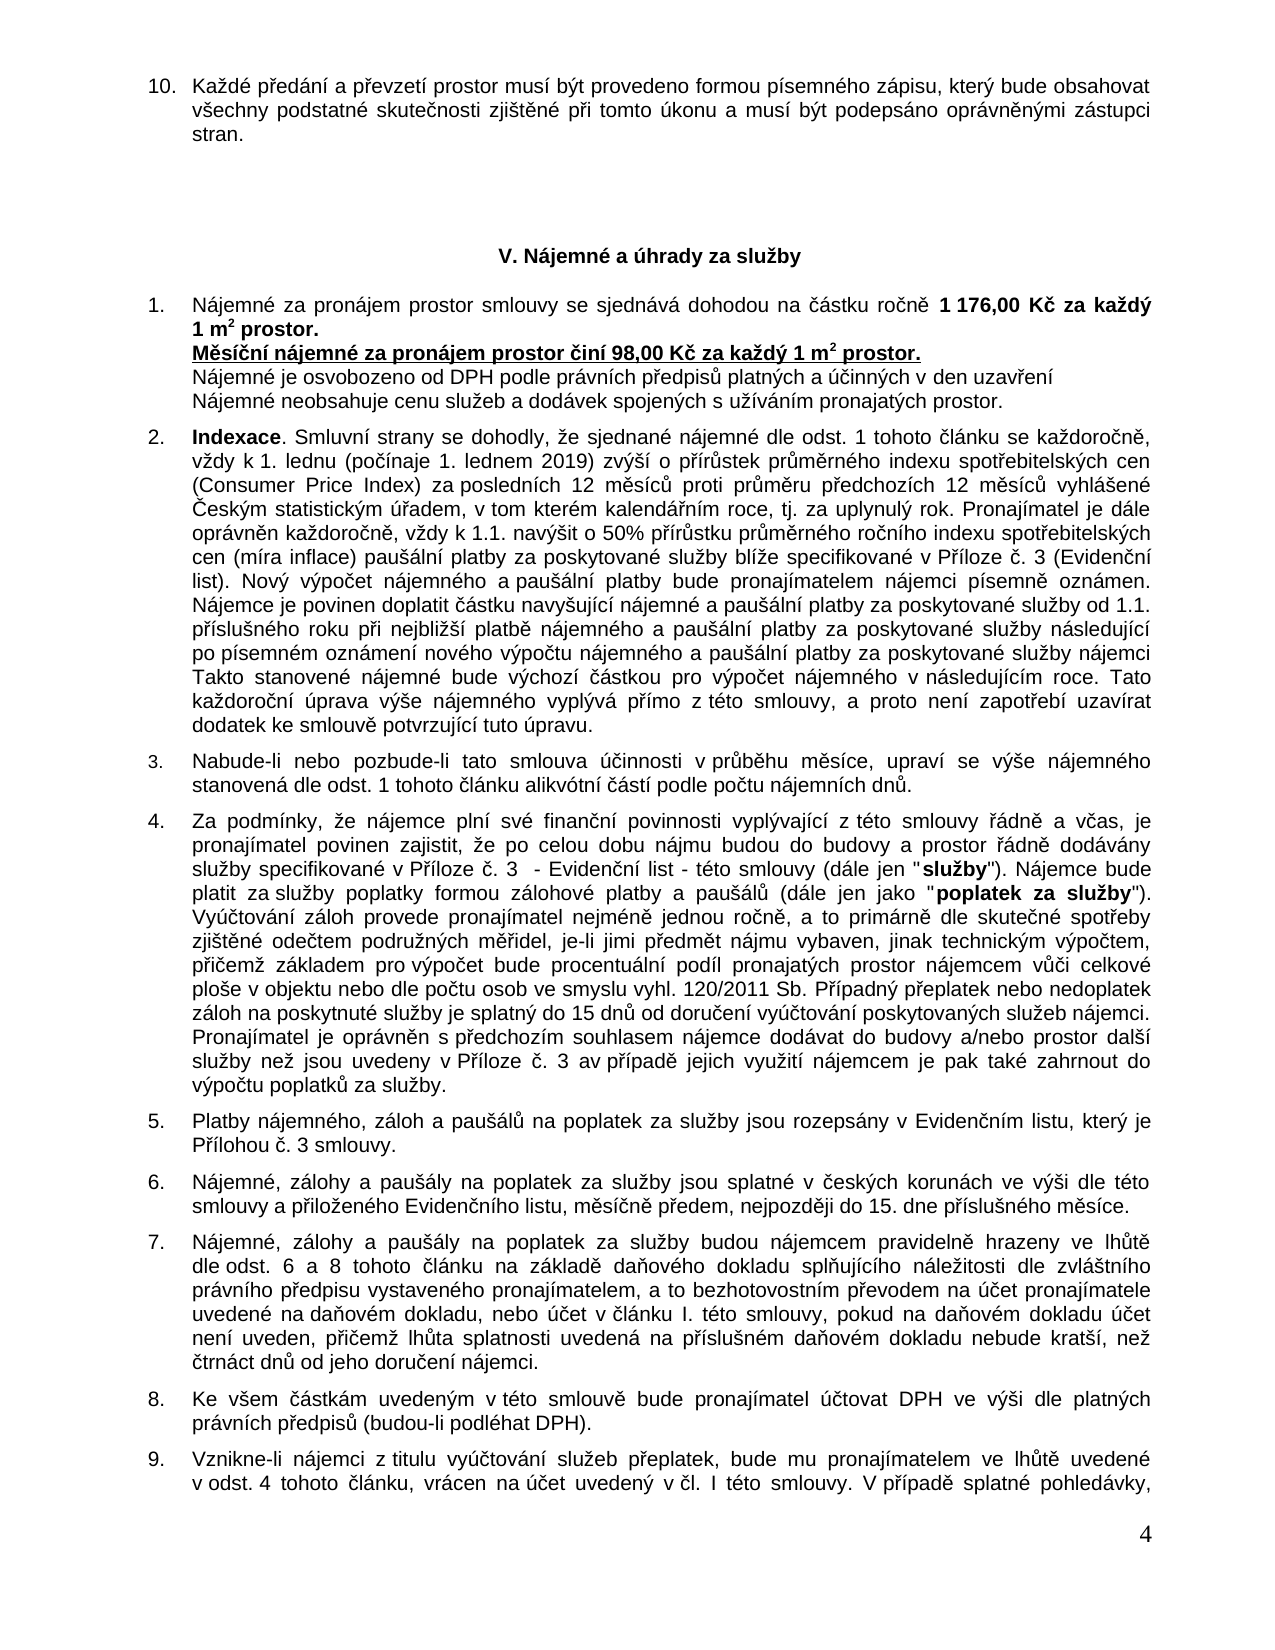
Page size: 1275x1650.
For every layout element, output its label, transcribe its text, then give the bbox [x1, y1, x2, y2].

list Měsíční nájemné za pronájem prostor činí 98,00 Kč za každý 1 m2 prostor. [148, 341, 1152, 364]
list Nájemné za pronájem prostor smlouvy se sjednává dohodou na částku ročně 1 176,00 Kč za každý 1 m2 prostor. [148, 293, 1152, 341]
list Každé předání a převzetí prostor musí být provedeno formou písemného zápisu, který bude obsahovat všechny podstatné skutečnosti zjištěné při tomto úkonu a musí být podepsáno oprávněnými zástupci stran. [148, 74, 1152, 146]
list Platby nájemného, záloh a paušálů na poplatek za služby jsou rozepsány v Evidenčním listu, který je Přílohou č. 3 smlouvy. [148, 1109, 1152, 1157]
list Za podmínky, že nájemce plní své finanční povinnosti vyplývající z této smlouvy řádně a včas, je pronajímatel povinen zajistit, že po celou dobu nájmu budou do budovy a prostor řádně dodávány služby specifikované v Příloze č. 3 - Evidenční list - této smlouvy (dále jen "služby"). Nájemce bude platit za služby poplatky formou zálohové platby a paušálů (dále jen jako "poplatek za služby"). Vyúčtování záloh provede pronajímatel nejméně jednou ročně, a to primárně dle skutečné spotřeby zjištěné odečtem podružných měřidel, je-li jimi předmět nájmu vybaven, jinak technickým výpočtem, přičemž základem pro výpočet bude procentuální podíl pronajatých prostor nájemcem vůči celkové ploše v objektu nebo dle počtu osob ve smyslu vyhl. 120/2011 Sb. Případný přeplatek nebo nedoplatek záloh na poskytnuté služby je splatný do 15 dnů od doručení vyúčtování poskytovaných služeb nájemci. Pronajímatel je oprávněn s předchozím souhlasem nájemce dodávat do budovy a/nebo prostor další služby než jsou uvedeny v Příloze č. 3 av případě jejich využití nájemcem je pak také zahrnout do výpočtu poplatků za služby. [148, 809, 1152, 1097]
text Nájemné neobsahuje cenu služeb a dodávek spojených s užíváním pronajatých prostor. [148, 388, 1152, 412]
text V. Nájemné a úhrady za služby [148, 244, 1152, 268]
list Nájemné, zálohy a paušály na poplatek za služby budou nájemcem pravidelně hrazeny ve lhůtě dle odst. 6 a 8 tohoto článku na základě daňového dokladu splňujícího náležitosti dle zvláštního právního předpisu vystaveného pronajímatelem, a to bezhotovostním převodem na účet pronajímatele uvedené na daňovém dokladu, nebo účet v článku I. této smlouvy, pokud na daňovém dokladu účet není uveden, přičemž lhůta splatnosti uvedená na příslušném daňovém dokladu nebude kratší, než čtrnáct dnů od jeho doručení nájemci. [148, 1230, 1152, 1374]
list Ke všem částkám uvedeným v této smlouvě bude pronajímatel účtovat DPH ve výši dle platných právních předpisů (budou-li podléhat DPH). [148, 1386, 1152, 1434]
list Indexace. Smluvní strany se dohodly, že sjednané nájemné dle odst. 1 tohoto článku se každoročně, vždy k 1. lednu (počínaje 1. lednem 2019) zvýší o přírůstek průměrného indexu spotřebitelských cen (Consumer Price Index) za posledních 12 měsíců proti průměru předchozích 12 měsíců vyhlášené Českým statistickým úřadem, v tom kterém kalendářním roce, tj. za uplynulý rok. Pronajímatel je dále oprávněn každoročně, vždy k 1.1. navýšit o 50% přírůstku průměrného ročního indexu spotřebitelských cen (míra inflace) paušální platby za poskytované služby blíže specifikované v Příloze č. 3 (Evidenční list). Nový výpočet nájemného a paušální platby bude pronajímatelem nájemci písemně oznámen. Nájemce je povinen doplatit částku navyšující nájemné a paušální platby za poskytované služby od 1.1. příslušného roku při nejbližší platbě nájemného a paušální platby za poskytované služby následující po písemném oznámení nového výpočtu nájemného a paušální platby za poskytované služby nájemci Takto stanovené nájemné bude výchozí částkou pro výpočet nájemného v následujícím roce. Tato každoroční úprava výše nájemného vyplývá přímo z této smlouvy, a proto není zapotřebí uzavírat dodatek ke smlouvě potvrzující tuto úpravu. [148, 425, 1152, 736]
list Nájemné, zálohy a paušály na poplatek za služby jsou splatné v českých korunách ve výši dle této smlouvy a přiloženého Evidenčního listu, měsíčně předem, nejpozději do 15. dne příslušného měsíce. [148, 1170, 1152, 1218]
text Nájemné je osvobozeno od DPH podle právních předpisů platných a účinných v den uzavření [192, 364, 1152, 388]
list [148, 1447, 1152, 1495]
list Nabude-li nebo pozbude-li tato smlouva účinnosti v průběhu měsíce, upraví se výše nájemného stanovená dle odst. 1 tohoto článku alikvótní částí podle počtu nájemních dnů. [148, 749, 1152, 797]
